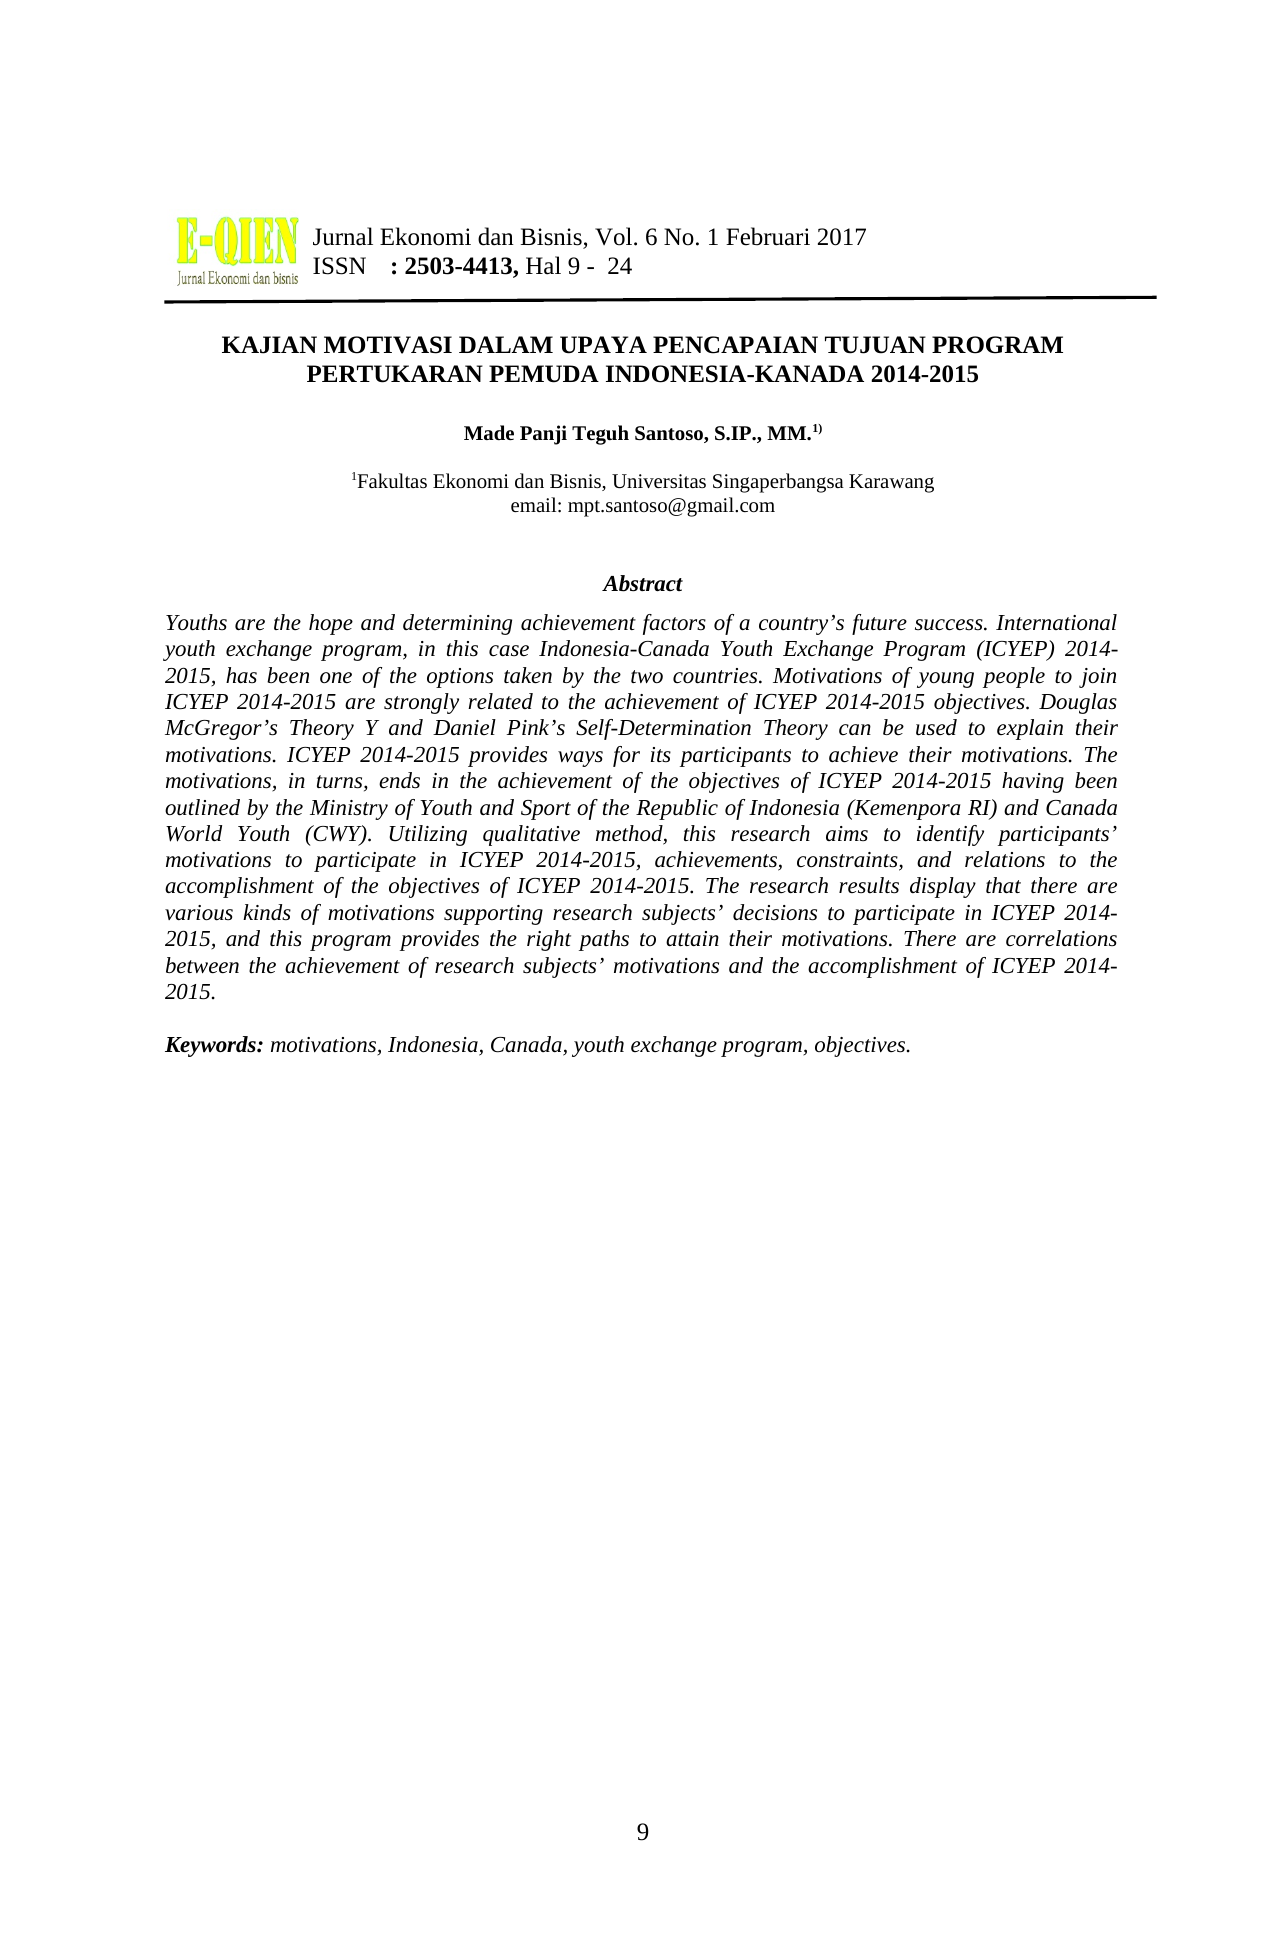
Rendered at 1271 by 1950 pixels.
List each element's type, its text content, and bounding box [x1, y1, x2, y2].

text Keywords: motivations, Indonesia, Canada, youth exchange program, objectives. [165, 1031, 1119, 1057]
text Made Panji Teguh Santoso, S.IP., MM.1) [165, 421, 1121, 445]
text 1Fakultas Ekonomi dan Bisnis, Universitas Singaperbangsa Karawang [165, 469, 1121, 493]
text ISSN : 2503-4413, Hal 9 - 24 [312, 251, 1121, 280]
title KAJIAN MOTIVASI DALAM UPAYA PENCAPAIAN TUJUAN PROGRAM PERTUKARAN PEMUDA INDONESIA-KANADA 2014-2015 [165, 330, 1121, 388]
text Abstract [165, 570, 1121, 597]
text Jurnal Ekonomi dan Bisnis, Vol. 6 No. 1 Februari 2017 [312, 222, 1121, 251]
text email: mpt.santoso@gmail.com [165, 493, 1121, 517]
picture [167, 209, 305, 298]
text Youths are the hope and determining achievement factors of a country’s future success. International youth exchange program, in this case Indonesia-Canada Youth Exchange Program (ICYEP) 2014-2015, has been one of the options taken by the two countries. Motivations of young people to join ICYEP 2014-2015 are strongly related to the achievement of ICYEP 2014-2015 objectives. Douglas McGregor’s Theory Y and Daniel Pink’s Self-Determination Theory can be used to explain their motivations. ICYEP 2014-2015 provides ways for its participants to achieve their motivations. The motivations, in turns, ends in the achievement of the objectives of ICYEP 2014-2015 having been outlined by the Ministry of Youth and Sport of the Republic of Indonesia (Kemenpora RI) and Canada World Youth (CWY). Utilizing qualitative method, this research aims to identify participants’ motivations to participate in ICYEP 2014-2015, achievements, constraints, and relations to the accomplishment of the objectives of ICYEP 2014-2015. The research results display that there are various kinds of motivations supporting research subjects’ decisions to participate in ICYEP 2014-2015, and this program provides the right paths to attain their motivations. There are correlations between the achievement of research subjects’ motivations and the accomplishment of ICYEP 2014-2015. [165, 609, 1119, 1004]
